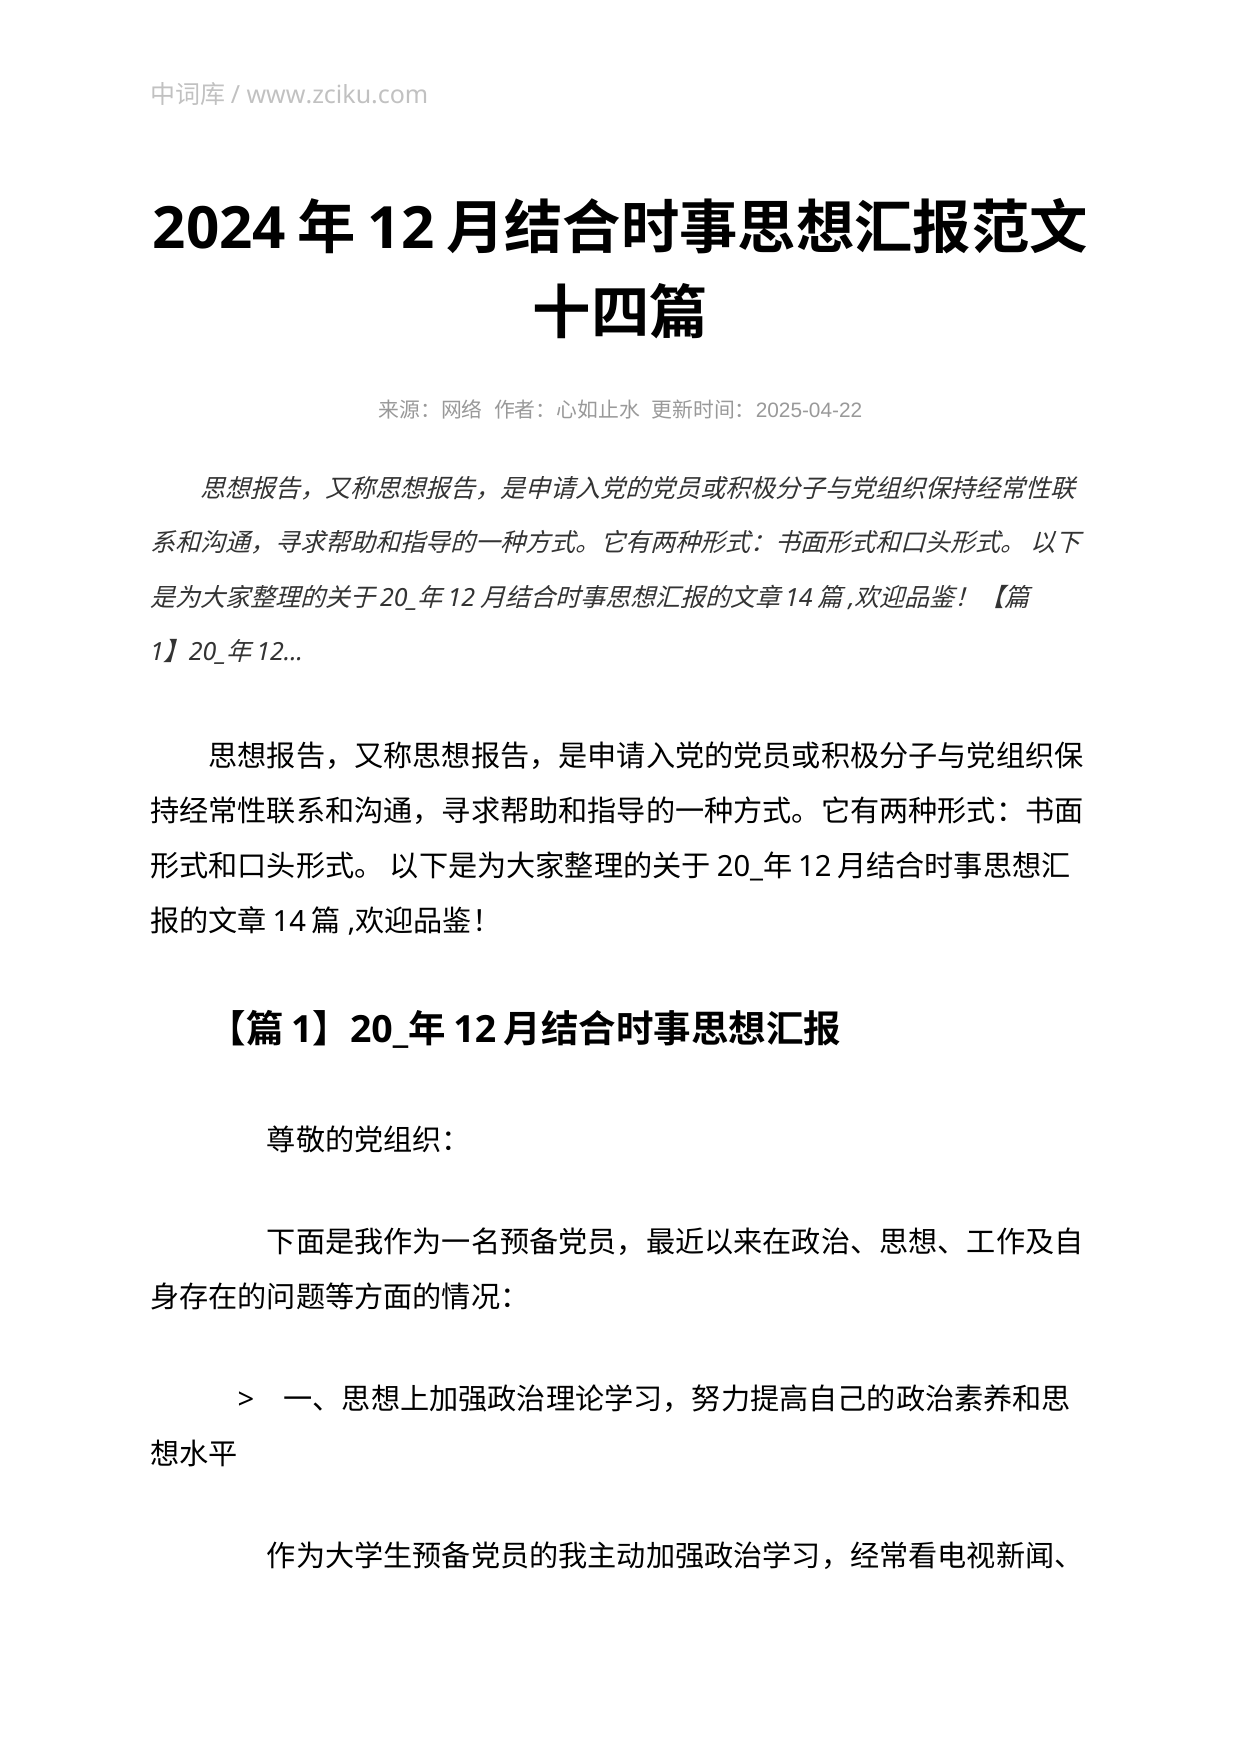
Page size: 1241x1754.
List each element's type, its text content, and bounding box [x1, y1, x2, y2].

text 思想报告，又称思想报告，是申请入党的党员或积极分子与党组织保持经常性联系和沟通，寻求帮助和指导的一种方式。它有两种形式：书面形式和口头形式。 以下是为大家整理的关于20_年12月结合时事思想汇报的文章14篇 ,欢迎品鉴！ [150, 733, 1090, 940]
text 思想报告，又称思想报告，是申请入党的党员或积极分子与党组织保持经常性联系和沟通，寻求帮助和指导的一种方式。它有两种形式：书面形式和口头形式。 以下是为大家整理的关于20_年12月结合时事思想汇报的文章14篇 ,欢迎品鉴！【篇1】20_年12... [150, 468, 1090, 668]
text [150, 1532, 1090, 1574]
text 下面是我作为一名预备党员，最近以来在政治、思想、工作及自身存在的问题等方面的情况： [150, 1219, 1090, 1316]
text 来源：网络 作者：心如止水 更新时间：2025-04-22 [150, 397, 1090, 421]
text > 一、思想上加强政治理论学习，努力提高自己的政治素养和思想水平 [150, 1375, 1090, 1473]
text 【篇1】20_年12月结合时事思想汇报 [150, 999, 1090, 1054]
text 尊敬的党组织： [150, 1117, 1090, 1159]
subtitle 2024年12月结合时事思想汇报范文十四篇 [150, 181, 1090, 351]
